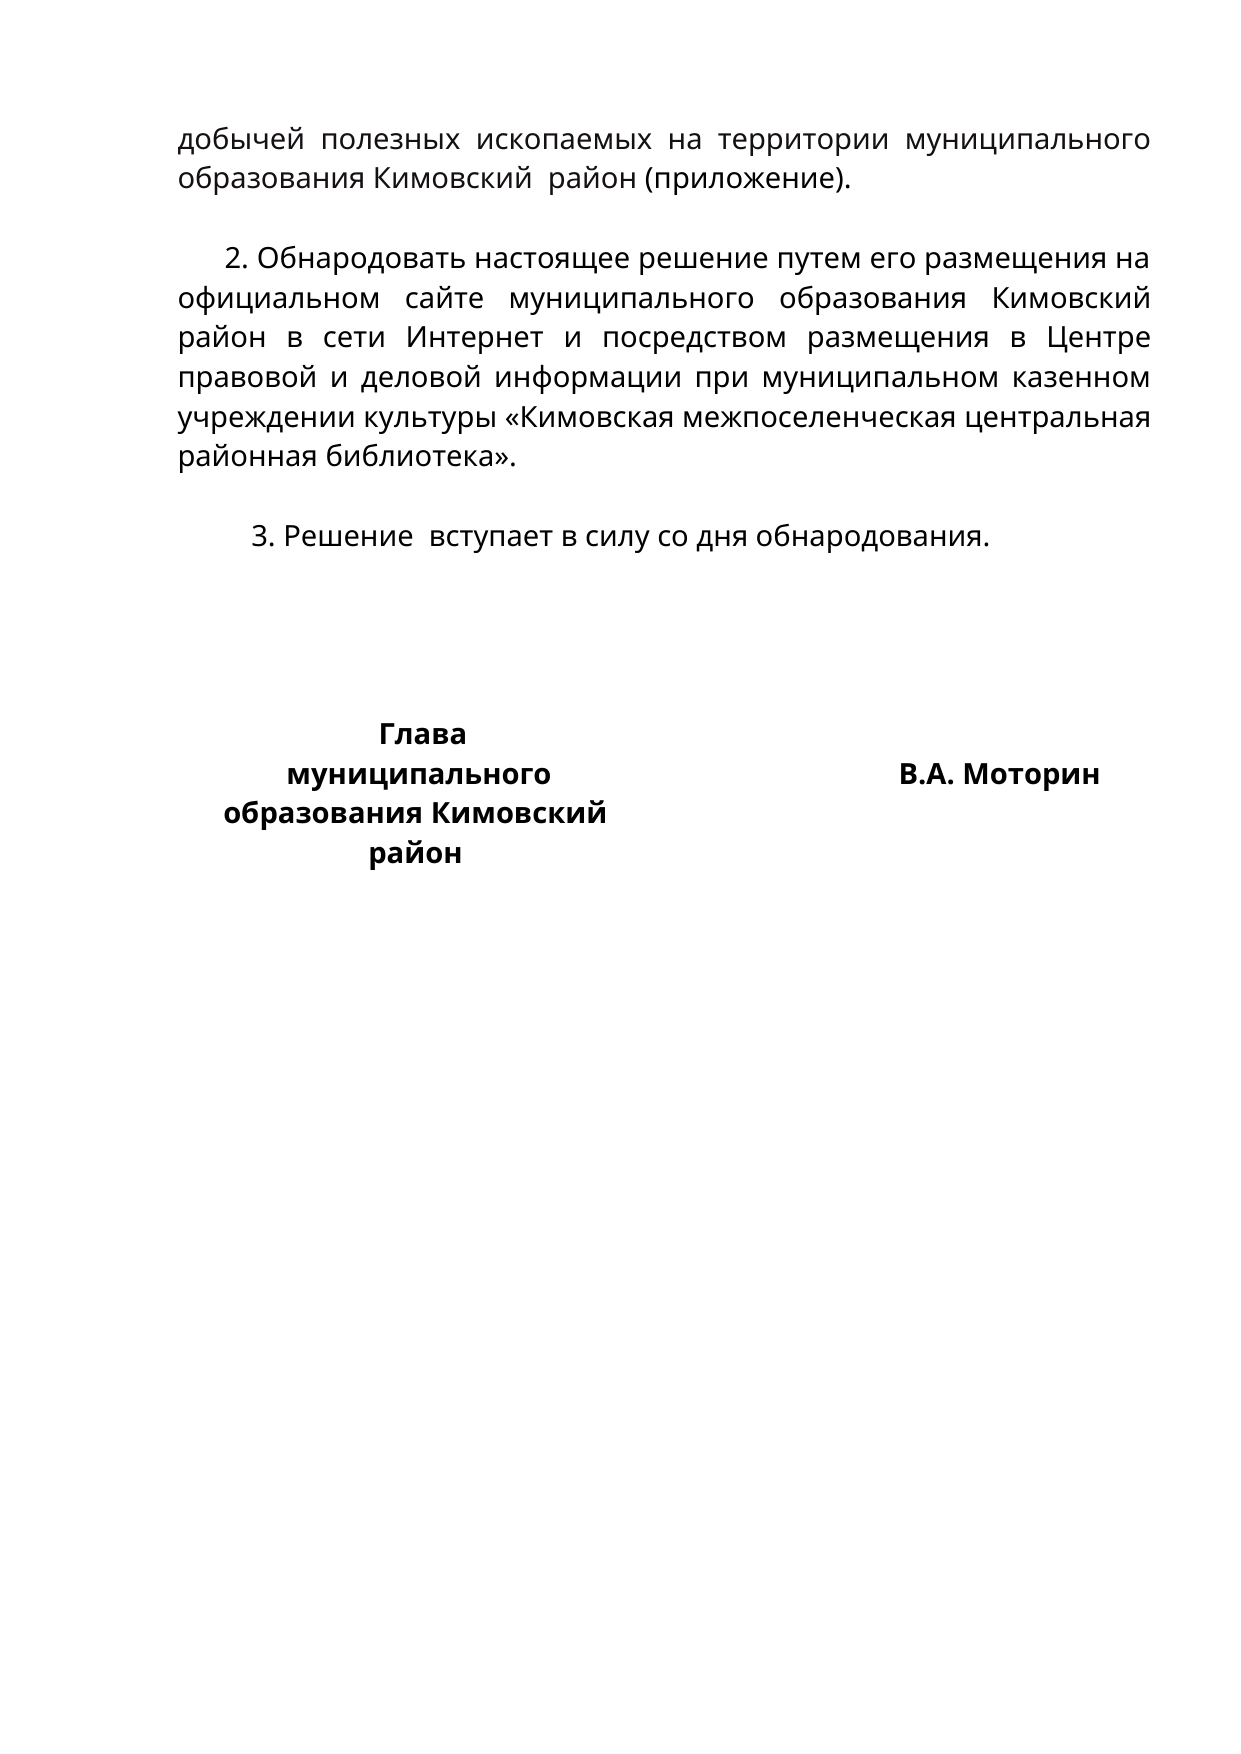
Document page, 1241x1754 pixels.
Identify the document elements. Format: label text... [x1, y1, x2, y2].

text 3. Решение вступает в силу со дня обнародования. [177, 515, 1152, 555]
table_header В.А. Моторин [665, 714, 1163, 872]
text 2. Обнародовать настоящее решение путем его размещения на официальном сайте муниципального образования Кимовский район в сети Интернет и посредством размещения в Центре правовой и деловой информации при муниципальном казенном учреждении культуры «Кимовская межпоселенческая центральная районная библиотека». [177, 237, 1152, 475]
table_header Глава муниципального образования Кимовский район [166, 714, 664, 872]
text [177, 118, 1152, 197]
